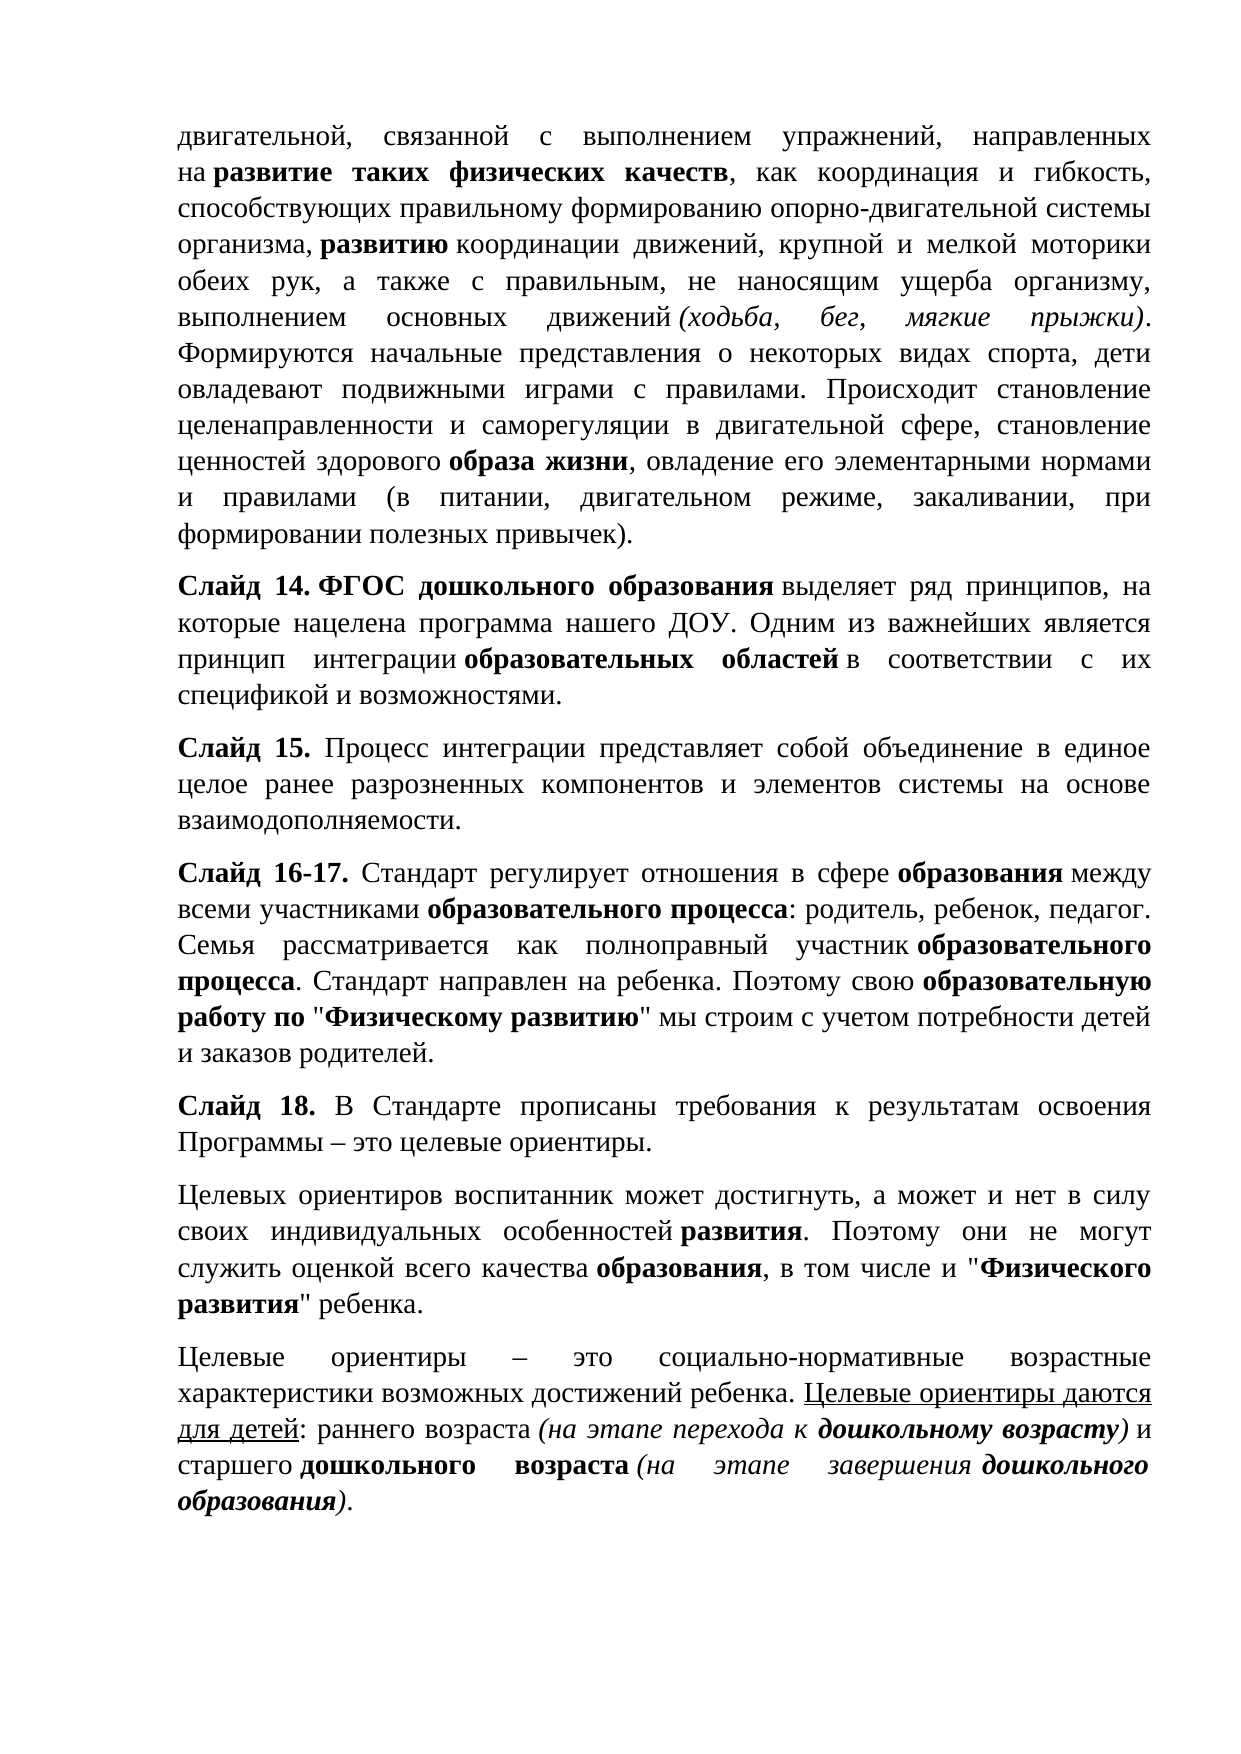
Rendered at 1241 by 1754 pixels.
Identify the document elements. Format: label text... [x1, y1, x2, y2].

text Слайд 14. ФГОС дошкольного образования выделяет ряд принципов, на которые нацелена программа нашего ДОУ. Одним из важнейших является принцип интеграции образовательных областей в соответствии с их спецификой и возможностями. [177, 568, 1152, 711]
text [177, 118, 1152, 549]
text Целевых ориентиров воспитанник может достигнуть, а может и нет в силу своих индивидуальных особенностей развития. Поэтому они не могут служить оценкой всего качества образования, в том числе и "Физического развития" ребенка. [177, 1177, 1152, 1319]
text Слайд 15. Процесс интеграции представляет собой объединение в единое целое ранее разрозненных компонентов и элементов системы на основе взаимодополняемости. [177, 730, 1152, 836]
text Слайд 18. В Стандарте прописаны требования к результатам освоения Программы – это целевые ориентиры. [177, 1088, 1152, 1158]
text Целевые ориентиры – это социально-нормативные возрастные характеристики возможных достижений ребенка. Целевые ориентиры даются для детей: раннего возраста (на этапе перехода к дошкольному возрасту) и старшего дошкольного возраста (на этапе завершения дошкольного образования). [177, 1339, 1152, 1517]
text Слайд 16-17. Стандарт регулирует отношения в сфере образования между всеми участниками образовательного процесса: родитель, ребенок, педагог. Семья рассматривается как полноправный участник образовательного процесса. Стандарт направлен на ребенка. Поэтому свою образовательную работу по "Физическому развитию" мы строим с учетом потребности детей и заказов родителей. [177, 855, 1152, 1069]
